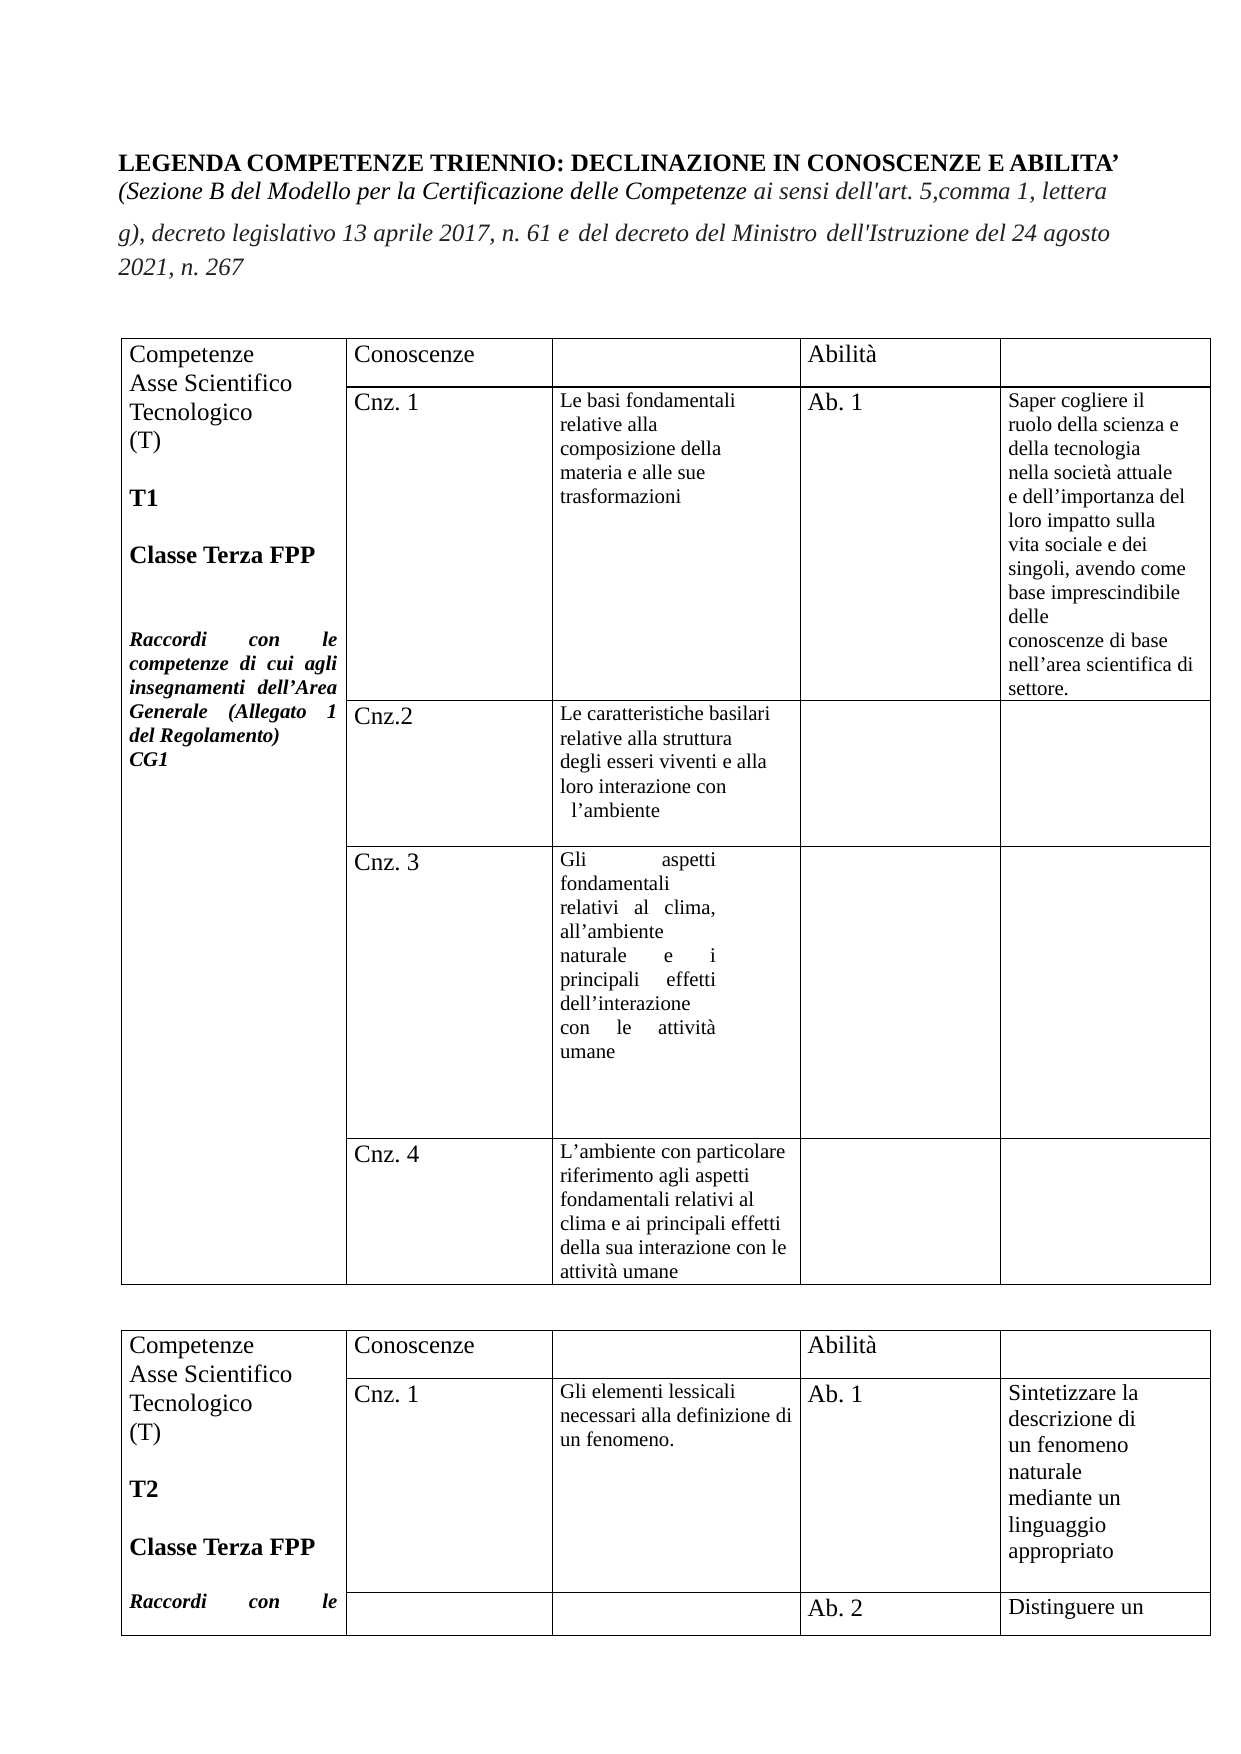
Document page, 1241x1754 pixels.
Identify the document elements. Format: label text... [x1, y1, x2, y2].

table_cell Gli elementi lessicali necessari alla definizione di un fenomeno. [553, 1379, 800, 1592]
table_cell Le caratteristiche basilari relative alla struttura degli esseri viventi e alla loro interazione con l’ambiente [553, 701, 800, 846]
table_cell Ab. 1 [801, 1379, 1000, 1592]
table_header Abilità [801, 339, 1000, 386]
table_cell Cnz. 1 [347, 388, 552, 700]
table_cell Sintetizzare la descrizione di un fenomeno naturale mediante un linguaggio appropriato [1001, 1379, 1210, 1592]
text (Sezione B del Modello per la Certificazione delle Competenze ai sensi dell'art. 5,comma 1, lettera g), decreto legislativo 13 aprile 2017, n. 61 e del decreto del Ministro dell'Istruzione del 24 agosto 2021, n. 267 [118, 176, 1122, 281]
table_header [553, 339, 800, 386]
table_cell Ab. 1 [801, 388, 1000, 700]
table_cell [347, 1593, 552, 1635]
table_cell [1001, 1139, 1210, 1283]
table_cell Ab. 2 [801, 1593, 1000, 1635]
table_cell [1001, 847, 1210, 1138]
table_cell Le basi fondamentali relative alla composizione della materia e alle sue trasformazioni [553, 388, 800, 700]
table_cell Cnz.2 [347, 701, 552, 846]
table_header Conoscenze [347, 339, 552, 386]
table_header Conoscenze [347, 1331, 552, 1378]
table_header Abilità [801, 1331, 1000, 1378]
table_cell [1001, 1593, 1210, 1635]
table_cell [801, 1139, 1000, 1283]
table_header [553, 1331, 800, 1378]
table_cell Gli aspetti fondamentali relativi al clima, all’ambiente naturale e i principali effetti dell’interazione con le attività umane [553, 847, 800, 1138]
table_header Competenze Asse Scientifico Tecnologico (T) T2 Classe Terza FPP Raccordi con le competenze di cui agli insegnamenti dell’Area Generale (Allegato 1 del Regolamento) CG2 [122, 1331, 346, 1635]
table_cell Saper cogliere il ruolo della scienza e della tecnologia nella società attuale e dell’importanza del loro impatto sulla vita sociale e dei singoli, avendo come base imprescindibile delle conoscenze di base nell’area scientifica di settore. [1001, 388, 1210, 700]
table_cell L’ambiente con particolare riferimento agli aspetti fondamentali relativi al clima e ai principali effetti della sua interazione con le attività umane [553, 1139, 800, 1283]
table_cell [801, 847, 1000, 1138]
text LEGENDA COMPETENZE TRIENNIO: DECLINAZIONE IN CONOSCENZE E ABILITA’ [118, 148, 1122, 176]
table_header [1001, 1331, 1210, 1378]
table_cell [1001, 701, 1210, 846]
table_header Competenze Asse Scientifico Tecnologico (T) T1 Classe Terza FPP Raccordi con le competenze di cui agli insegnamenti dell’Area Generale (Allegato 1 del Regolamento) CG1 [122, 339, 346, 1283]
table_cell Cnz. 4 [347, 1139, 552, 1283]
table_cell [801, 701, 1000, 846]
table_cell Cnz. 3 [347, 847, 552, 1138]
table_header [1001, 339, 1210, 386]
table_cell Cnz. 1 [347, 1379, 552, 1592]
table_cell [553, 1593, 800, 1635]
